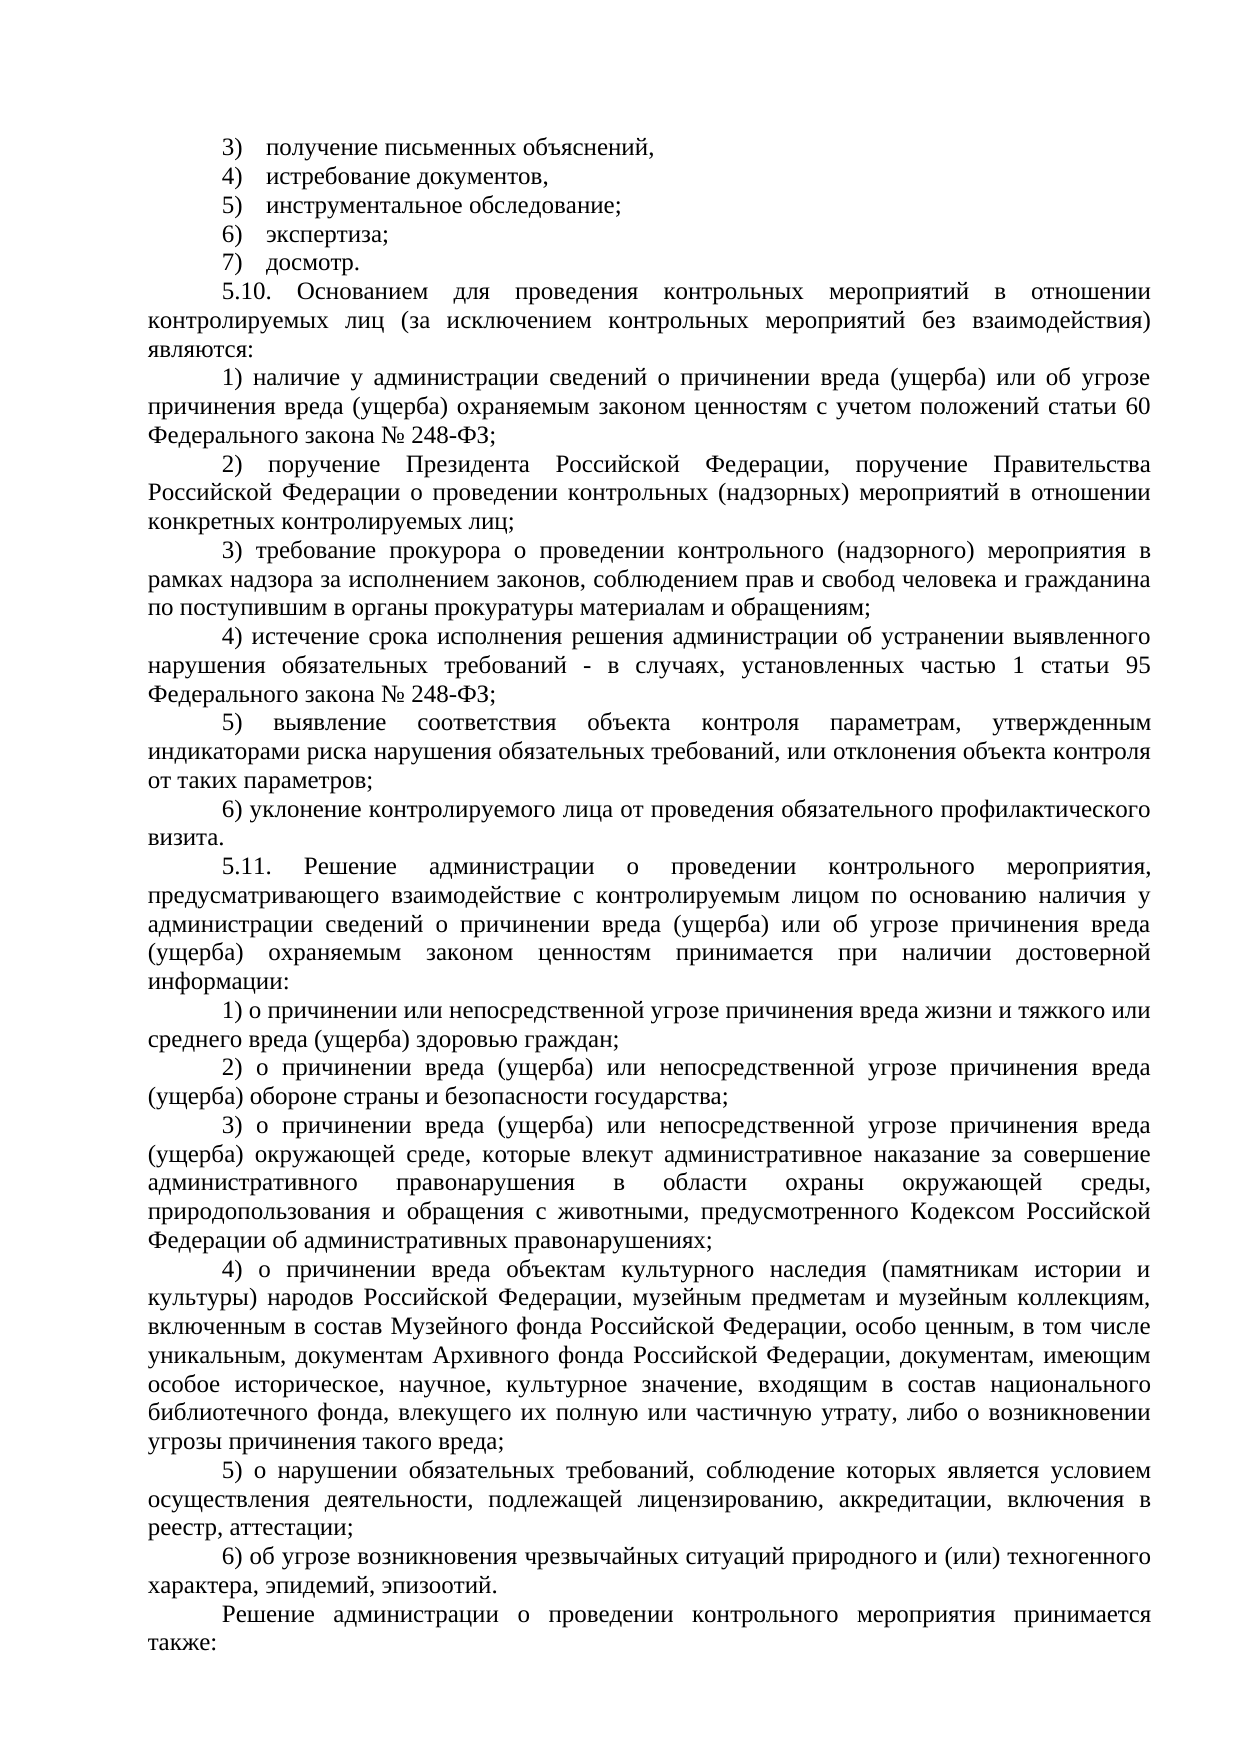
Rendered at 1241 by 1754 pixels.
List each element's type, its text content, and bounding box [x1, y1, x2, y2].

text 6) об угрозе возникновения чрезвычайных ситуаций природного и (или) техногенного характера, эпидемий, эпизоотий. [148, 1541, 1152, 1599]
text 2) о причинении вреда (ущерба) или непосредственной угрозе причинения вреда (ущерба) обороне страны и безопасности государства; [148, 1052, 1152, 1110]
text 1) о причинении или непосредственной угрозе причинения вреда жизни и тяжкого или среднего вреда (ущерба) здоровью граждан; [148, 995, 1152, 1052]
text 2) поручение Президента Российской Федерации, поручение Правительства Российской Федерации о проведении контрольных (надзорных) мероприятий в отношении конкретных контролируемых лиц; [148, 449, 1152, 535]
text Решение администрации о проведении контрольного мероприятия принимается также: [148, 1599, 1152, 1656]
list экспертиза; [148, 219, 1152, 247]
text 5) выявление соответствия объекта контроля параметрам, утвержденным индикаторами риска нарушения обязательных требований, или отклонения объекта контроля от таких параметров; [148, 707, 1152, 794]
list истребование документов, [148, 161, 1152, 190]
list получение письменных объяснений, [148, 132, 1152, 161]
text 6) уклонение контролируемого лица от проведения обязательного профилактического визита. [148, 794, 1152, 851]
text 5) о нарушении обязательных требований, соблюдение которых является условием осуществления деятельности, подлежащей лицензированию, аккредитации, включения в реестр, аттестации; [148, 1455, 1152, 1541]
text 5.11. Решение администрации о проведении контрольного мероприятия, предусматривающего взаимодействие с контролируемым лицом по основанию наличия у администрации сведений о причинении вреда (ущерба) или об угрозе причинения вреда (ущерба) охраняемым законом ценностям принимается при наличии достоверной информации: [148, 851, 1152, 995]
list инструментальное обследование; [148, 190, 1152, 219]
text 4) о причинении вреда объектам культурного наследия (памятникам истории и культуры) народов Российской Федерации, музейным предметам и музейным коллекциям, включенным в состав Музейного фонда Российской Федерации, особо ценным, в том числе уникальным, документам Архивного фонда Российской Федерации, документам, имеющим особое историческое, научное, культурное значение, входящим в состав национального библиотечного фонда, влекущего их полную или частичную утрату, либо о возникновении угрозы причинения такого вреда; [148, 1254, 1152, 1455]
list досмотр. [148, 247, 1152, 276]
text 3) требование прокурора о проведении контрольного (надзорного) мероприятия в рамках надзора за исполнением законов, соблюдением прав и свобод человека и гражданина по поступившим в органы прокуратуры материалам и обращениям; [148, 535, 1152, 621]
text 1) наличие у администрации сведений о причинении вреда (ущерба) или об угрозе причинения вреда (ущерба) охраняемым законом ценностям с учетом положений статьи 60 Федерального закона № 248-ФЗ; [148, 362, 1152, 449]
text 3) о причинении вреда (ущерба) или непосредственной угрозе причинения вреда (ущерба) окружающей среде, которые влекут административное наказание за совершение административного правонарушения в области охраны окружающей среды, природопользования и обращения с животными, предусмотренного Кодексом Российской Федерации об административных правонарушениях; [148, 1110, 1152, 1254]
text 4) истечение срока исполнения решения администрации об устранении выявленного нарушения обязательных требований - в случаях, установленных частью 1 статьи 95 Федерального закона № 248-ФЗ; [148, 621, 1152, 707]
text 5.10. Основанием для проведения контрольных мероприятий в отношении контролируемых лиц (за исключением контрольных мероприятий без взаимодействия) являются: [148, 276, 1152, 362]
